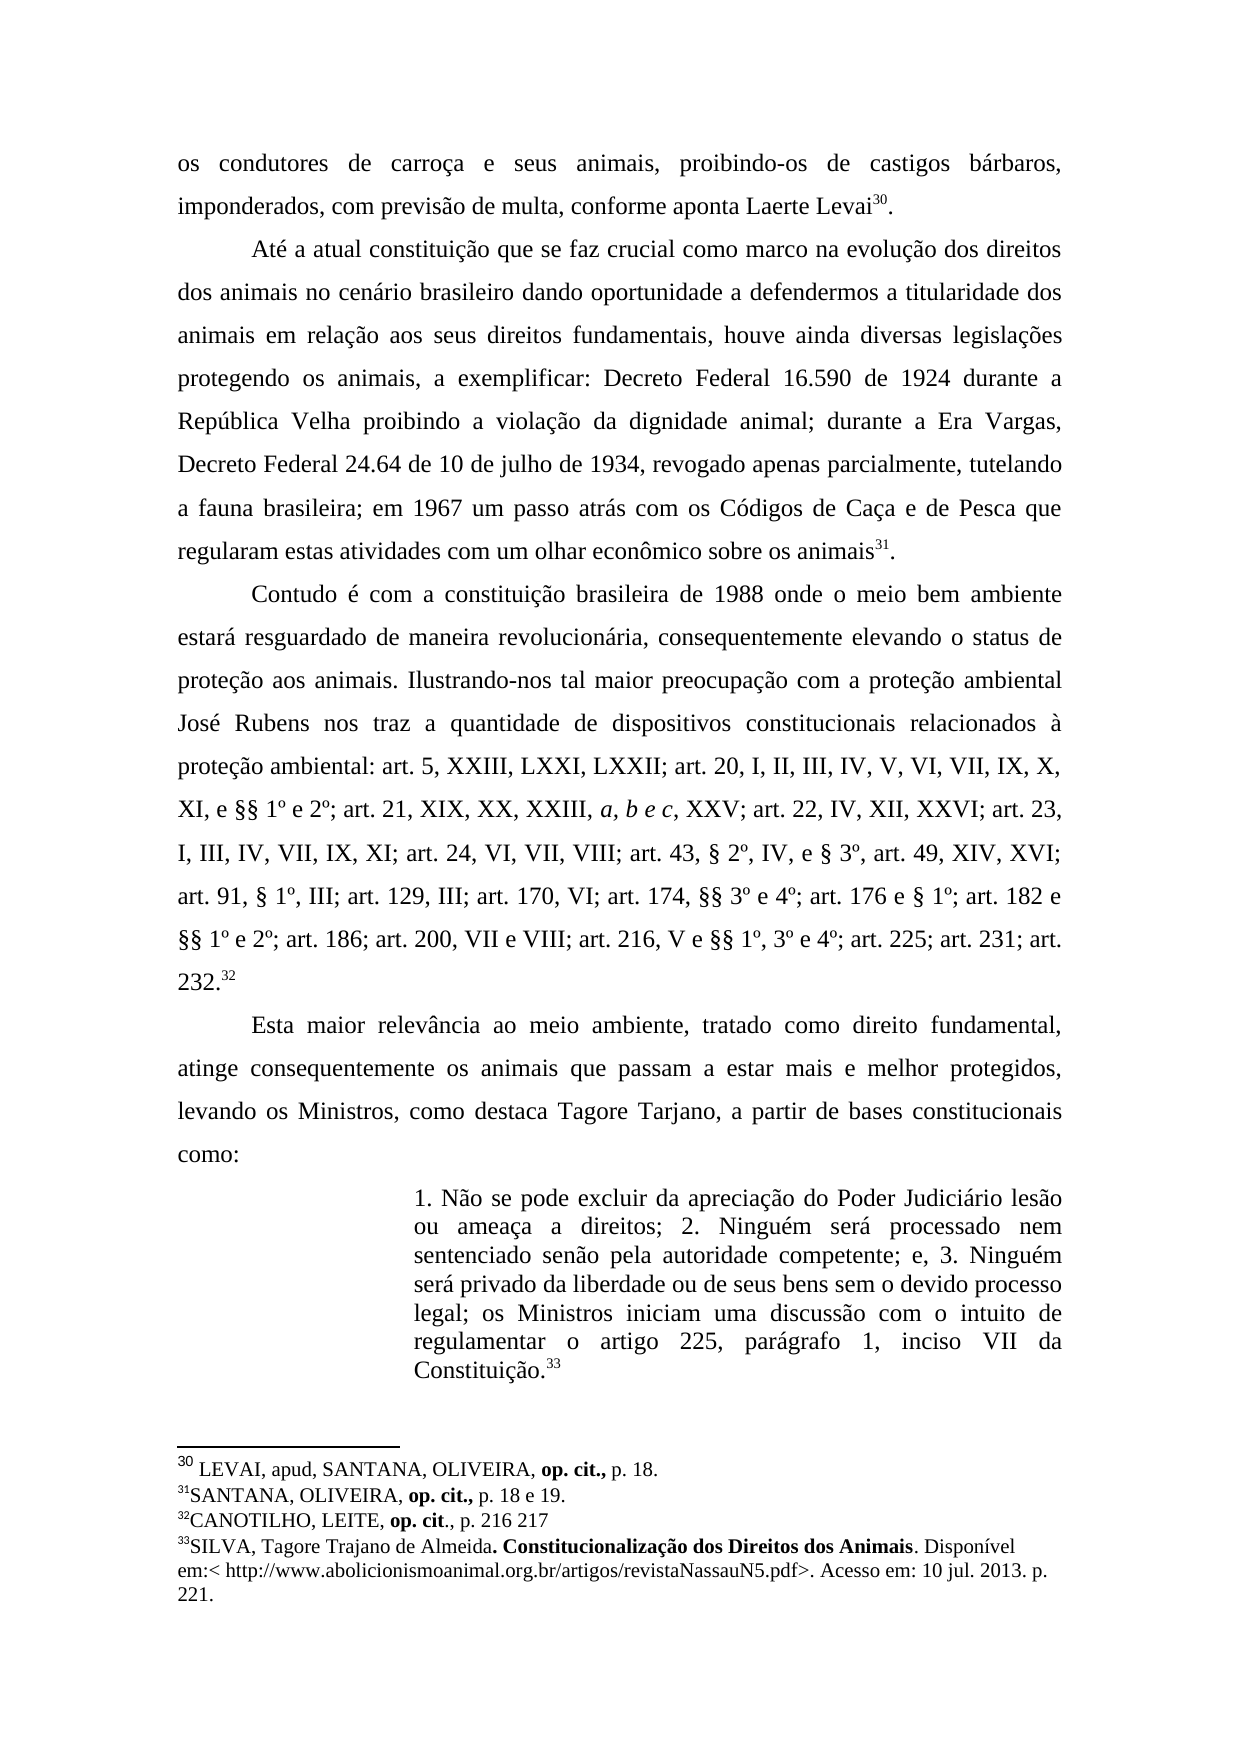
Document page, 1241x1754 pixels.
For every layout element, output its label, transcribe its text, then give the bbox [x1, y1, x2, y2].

text Contudo é com a constituição brasileira de 1988 onde o meio bem ambiente estará resguardado de maneira revolucionária, consequentemente elevando o status de proteção aos animais. Ilustrando-nos tal maior preocupação com a proteção ambiental José Rubens nos traz a quantidade de dispositivos constitucionais relacionados à proteção ambiental: art. 5, XXIII, LXXI, LXXII; art. 20, I, II, III, IV, V, VI, VII, IX, X, XI, e §§ 1º e 2º; art. 21, XIX, XX, XXIII, a, b e c, XXV; art. 22, IV, XII, XXVI; art. 23, I, III, IV, VII, IX, XI; art. 24, VI, VII, VIII; art. 43, § 2º, IV, e § 3º, art. 49, XIV, XVI; art. 91, § 1º, III; art. 129, III; art. 170, VI; art. 174, §§ 3º e 4º; art. 176 e § 1º; art. 182 e §§ 1º e 2º; art. 186; art. 200, VII e VIII; art. 216, V e §§ 1º, 3º e 4º; art. 225; art. 231; art. 232. [177, 579, 1063, 996]
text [177, 148, 1063, 219]
text 1. Não se pode excluir da apreciação do Poder Judiciário lesão ou ameaça a direitos; 2. Ninguém será processado nem sentenciado senão pela autoridade competente; e, 3. Ninguém será privado da liberdade ou de seus bens sem o devido processo legal; os Ministros iniciam uma discussão com o intuito de regulamentar o artigo 225, parágrafo 1, inciso VII da Constituição. [413, 1183, 1063, 1384]
text Até a atual constituição que se faz crucial como marco na evolução dos direitos dos animais no cenário brasileiro dando oportunidade a defendermos a titularidade dos animais em relação aos seus direitos fundamentais, houve ainda diversas legislações protegendo os animais, a exemplificar: Decreto Federal 16.590 de 1924 durante a República Velha proibindo a violação da dignidade animal; durante a Era Vargas, Decreto Federal 24.64 de 10 de julho de 1934, revogado apenas parcialmente, tutelando a fauna brasileira; em 1967 um passo atrás com os Códigos de Caça e de Pesca que regularam estas atividades com um olhar econômico sobre os animais. [177, 234, 1063, 564]
text Esta maior relevância ao meio ambiente, tratado como direito fundamental, atinge consequentemente os animais que passam a estar mais e melhor protegidos, levando os Ministros, como destaca Tagore Tarjano, a partir de bases constitucionais como: [177, 1010, 1063, 1168]
